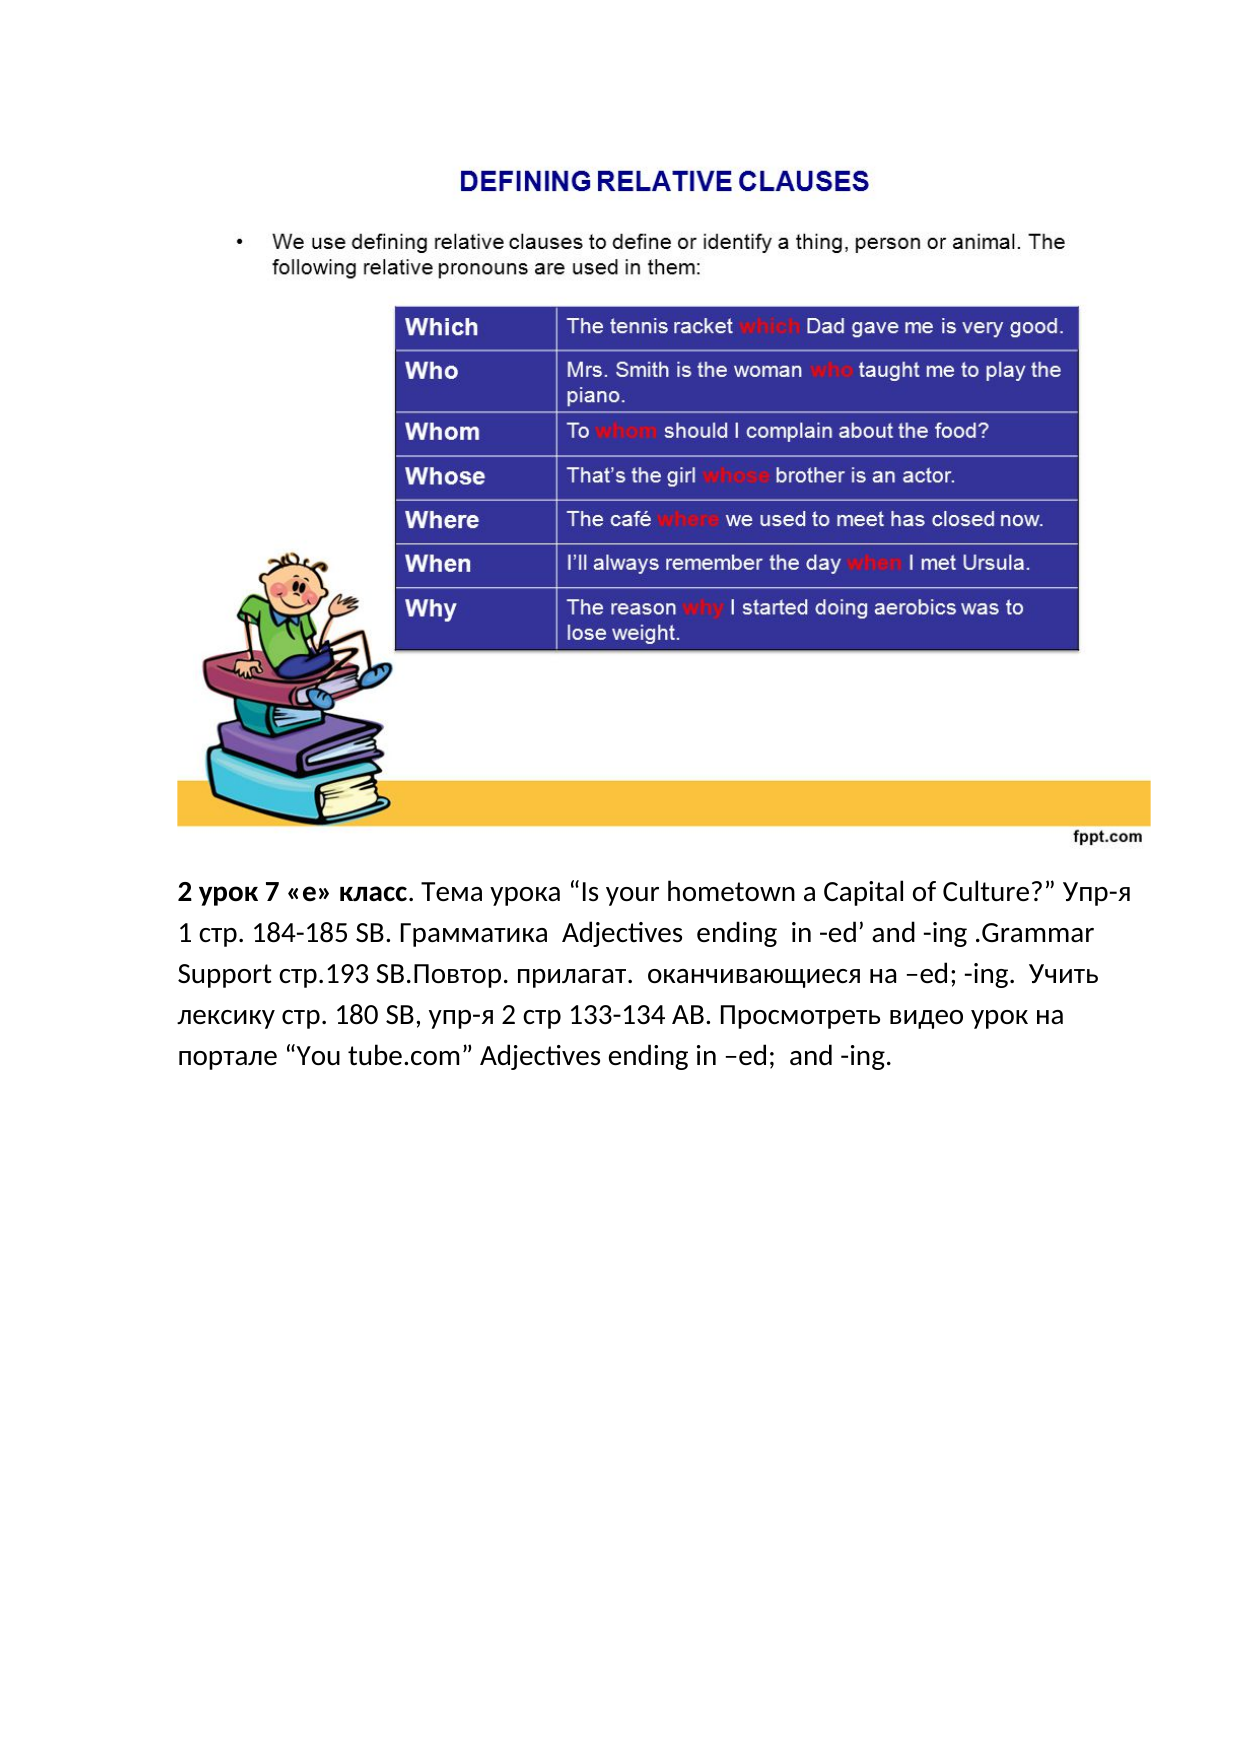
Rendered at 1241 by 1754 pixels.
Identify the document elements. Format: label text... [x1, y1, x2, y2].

picture [177, 118, 1151, 849]
text 2 урок 7 «е» класс. Тема урока “Is your hometown a Capital of Culture?” Упр-я 1 стр. 184-185 SB. Грамматика Adjectives ending in -ed’ and -ing .Grammar Support стр.193 SB.Повтор. прилагат. оканчивающиеся на –ed; -ing. Учить лексику стр. 180 SB, упр-я 2 стр 133-134 АВ. Просмотреть видео урок на портале “You tube.com” Adjectives ending in –ed; and -ing. [177, 873, 1152, 1073]
